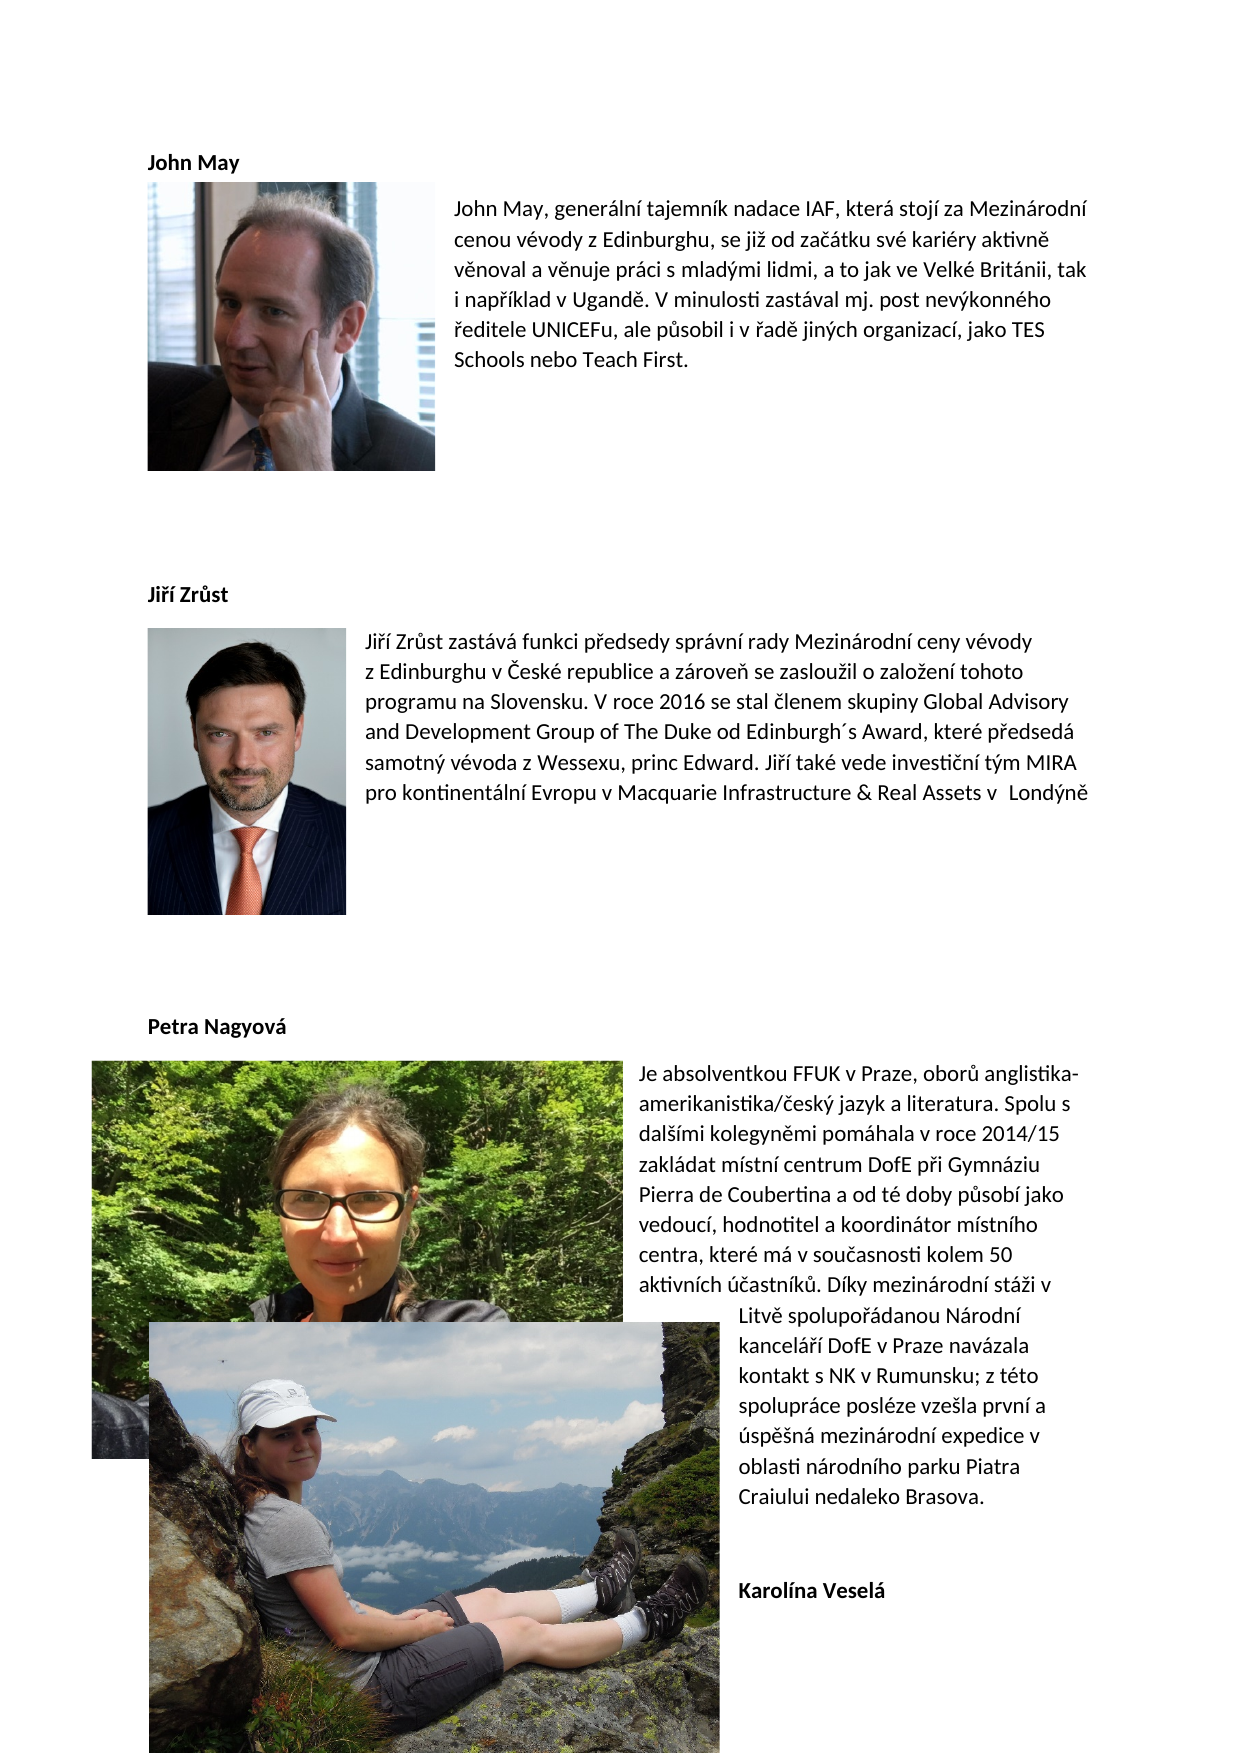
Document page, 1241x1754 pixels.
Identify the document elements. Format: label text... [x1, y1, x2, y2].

text Petra Nagyová [148, 1012, 1093, 1040]
text John May, generální tajemník nadace IAF, která stojí za Mezinárodní cenou vévody z Edinburghu, se již od začátku své kariéry aktivně věnoval a věnuje práci s mladými lidmi, a to jak ve Velké Británii, tak i například v Ugandě. V minulosti zastával mj. post nevýkonného ředitele UNICEFu, ale působil i v řadě jiných organizací, jako TES Schools nebo Teach First. [436, 194, 1093, 373]
text Jiří Zrůst [148, 580, 1093, 608]
text Jiří Zrůst zastává funkci předsedy správní rady Mezinárodní ceny vévody z Edinburghu v České republice a zároveň se zasloužil o založení tohoto programu na Slovensku. V roce 2016 se stal členem skupiny Global Advisory and Development Group of The Duke od Edinburgh´s Award, které předsedá samotný vévoda z Wessexu, princ Edward. Jiří také vede investiční tým MIRA pro kontinentální Evropu v Macquarie Infrastructure & Real Assets v Londýně [148, 627, 1093, 806]
picture [147, 628, 347, 915]
text Je absolventkou FFUK v Praze, oborů anglistika-amerikanistika/český jazyk a literatura. Spolu s dalšími kolegyněmi pomáhala v roce 2014/15 zakládat místní centrum DofE při Gymnáziu Pierra de Coubertina a od té doby působí jako vedoucí, hodnotitel a koordinátor místního centra, které má v současnosti kolem 50 aktivních účastníků. Díky mezinárodní stáži v Litvě spolupořádanou Národní kanceláří DofE v Praze navázala kontakt s NK v Rumunsku; z této spolupráce posléze vzešla první a úspěšná mezinárodní expedice v oblasti národního parku Piatra Craiului nedaleko Brasova. [148, 1059, 1093, 1510]
picture [92, 1061, 720, 1751]
picture [147, 182, 436, 471]
text John May [148, 148, 1093, 176]
text Karolína Veselá [720, 1576, 1093, 1604]
